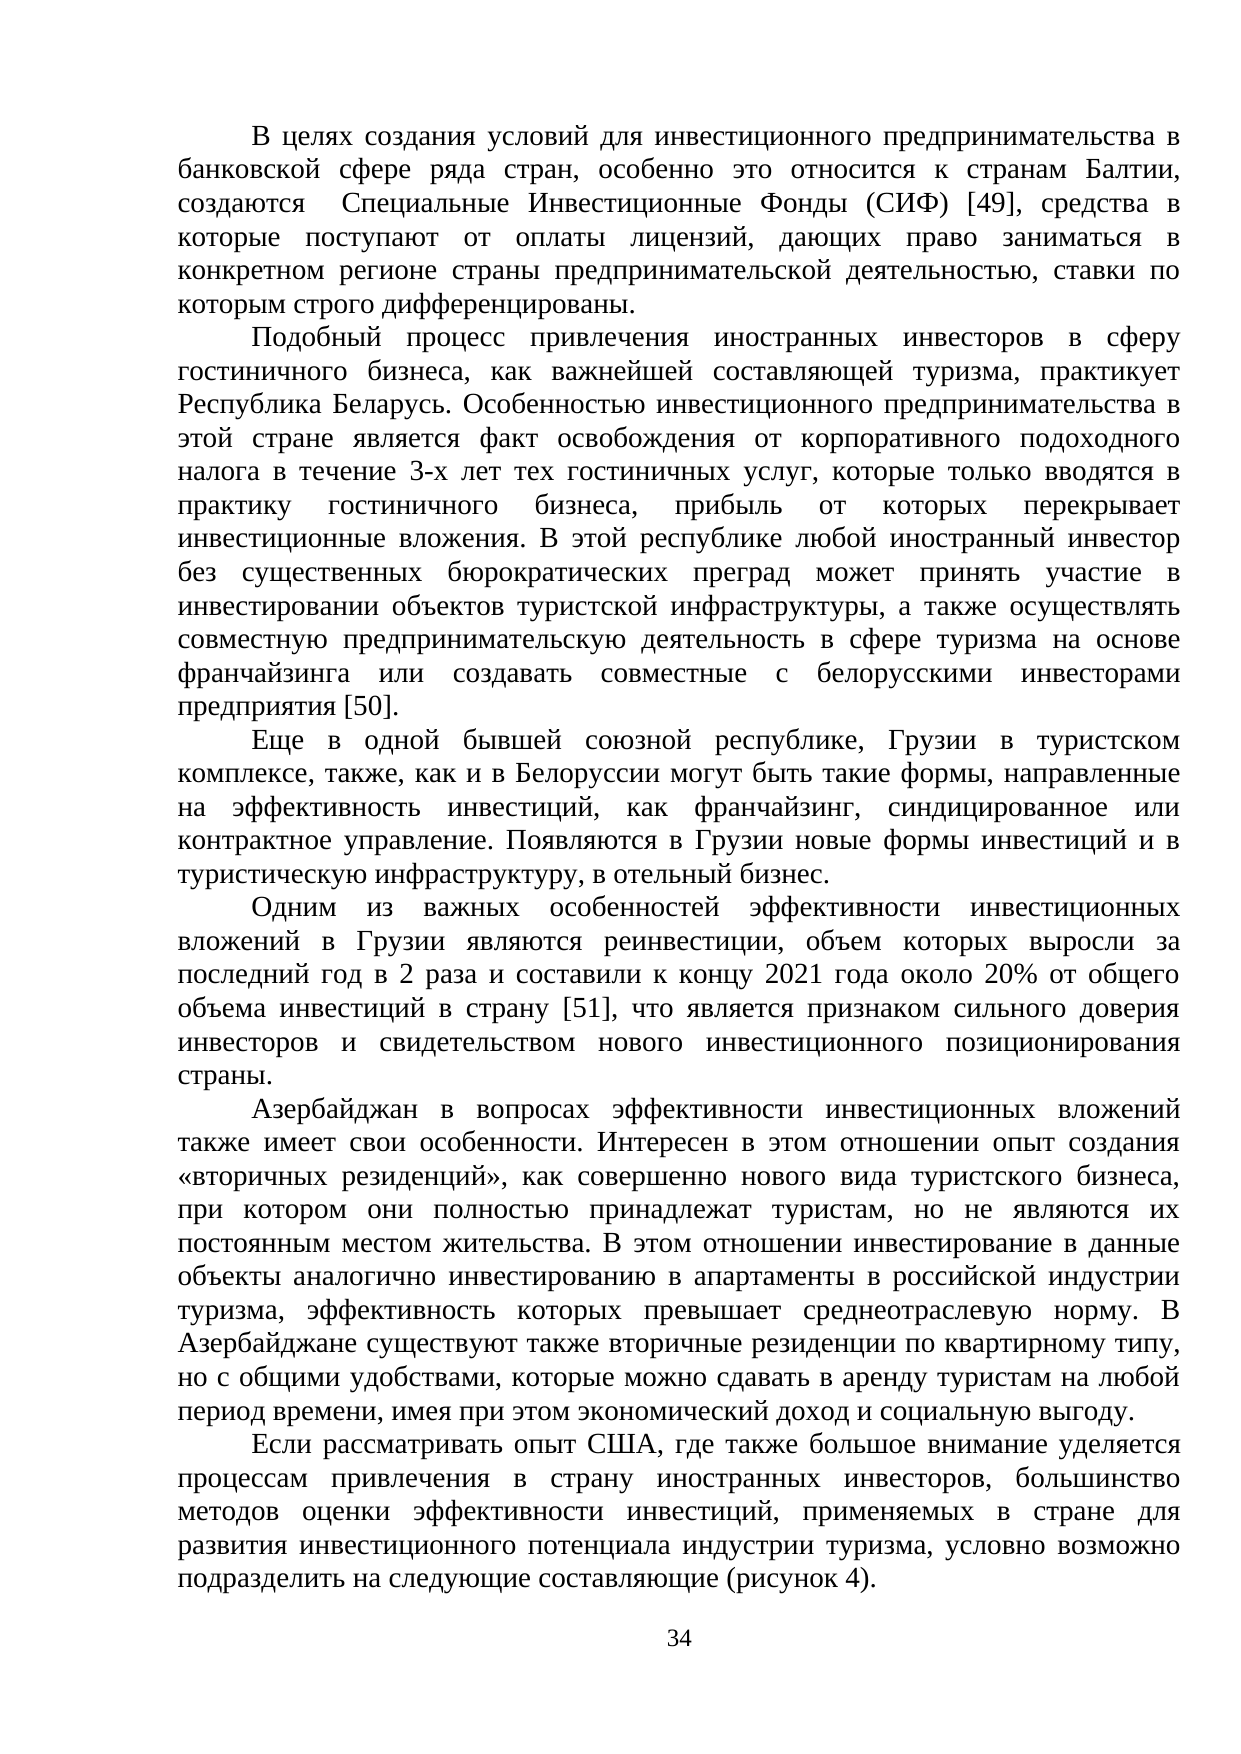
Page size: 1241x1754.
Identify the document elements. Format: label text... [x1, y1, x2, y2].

text Еще в одной бывшей союзной республике, Грузии в туристском комплексе, также, как и в Белоруссии могут быть такие формы, направленные на эффективность инвестиций, как франчайзинг, синдицированное или контрактное управление. Появляются в Грузии новые формы инвестиций и в туристическую инфраструктуру, в отельный бизнес. [177, 722, 1181, 889]
text Подобный процесс привлечения иностранных инвесторов в сферу гостиничного бизнеса, как важнейшей составляющей туризма, практикует Республика Беларусь. Особенностью инвестиционного предпринимательства в этой стране является факт освобождения от корпоративного подоходного налога в течение 3-х лет тех гостиничных услуг, которые только вводятся в практику гостиничного бизнеса, прибыль от которых перекрывает инвестиционные вложения. В этой республике любой иностранный инвестор без существенных бюрократических преград может принять участие в инвестировании объектов туристской инфраструктуры, а также осуществлять совместную предпринимательскую деятельность в сфере туризма на основе франчайзинга или создавать совместные с белорусскими инвесторами предприятия [50]. [177, 319, 1181, 722]
text Если рассматривать опыт США, где также большое внимание уделяется процессам привлечения в страну иностранных инвесторов, большинство методов оценки эффективности инвестиций, применяемых в стране для развития инвестиционного потенциала индустрии туризма, условно возможно подразделить на следующие составляющие (рисунок 4). [177, 1426, 1181, 1594]
text Азербайджан в вопросах эффективности инвестиционных вложений также имеет свои особенности. Интересен в этом отношении опыт создания «вторичных резиденций», как совершенно нового вида туристского бизнеса, при котором они полностью принадлежат туристам, но не являются их постоянным местом жительства. В этом отношении инвестирование в данные объекты аналогично инвестированию в апартаменты в российской индустрии туризма, эффективность которых превышает среднеотраслевую норму. В Азербайджане существуют также вторичные резиденции по квартирному типу, но с общими удобствами, которые можно сдавать в аренду туристам на любой период времени, имея при этом экономический доход и социальную выгоду. [177, 1091, 1181, 1426]
text Одним из важных особенностей эффективности инвестиционных вложений в Грузии являются реинвестиции, объем которых выросли за последний год в 2 раза и составили к концу 2021 года около 20% от общего объема инвестиций в страну [51], что является признаком сильного доверия инвесторов и свидетельством нового инвестиционного позиционирования страны. [177, 889, 1181, 1091]
text В целях создания условий для инвестиционного предпринимательства в банковской сфере ряда стран, особенно это относится к странам Балтии, создаются Специальные Инвестиционные Фонды (СИФ) [49], средства в которые поступают от оплаты лицензий, дающих право заниматься в конкретном регионе страны предпринимательской деятельностью, ставки по которым строго дифференцированы. [177, 118, 1181, 319]
